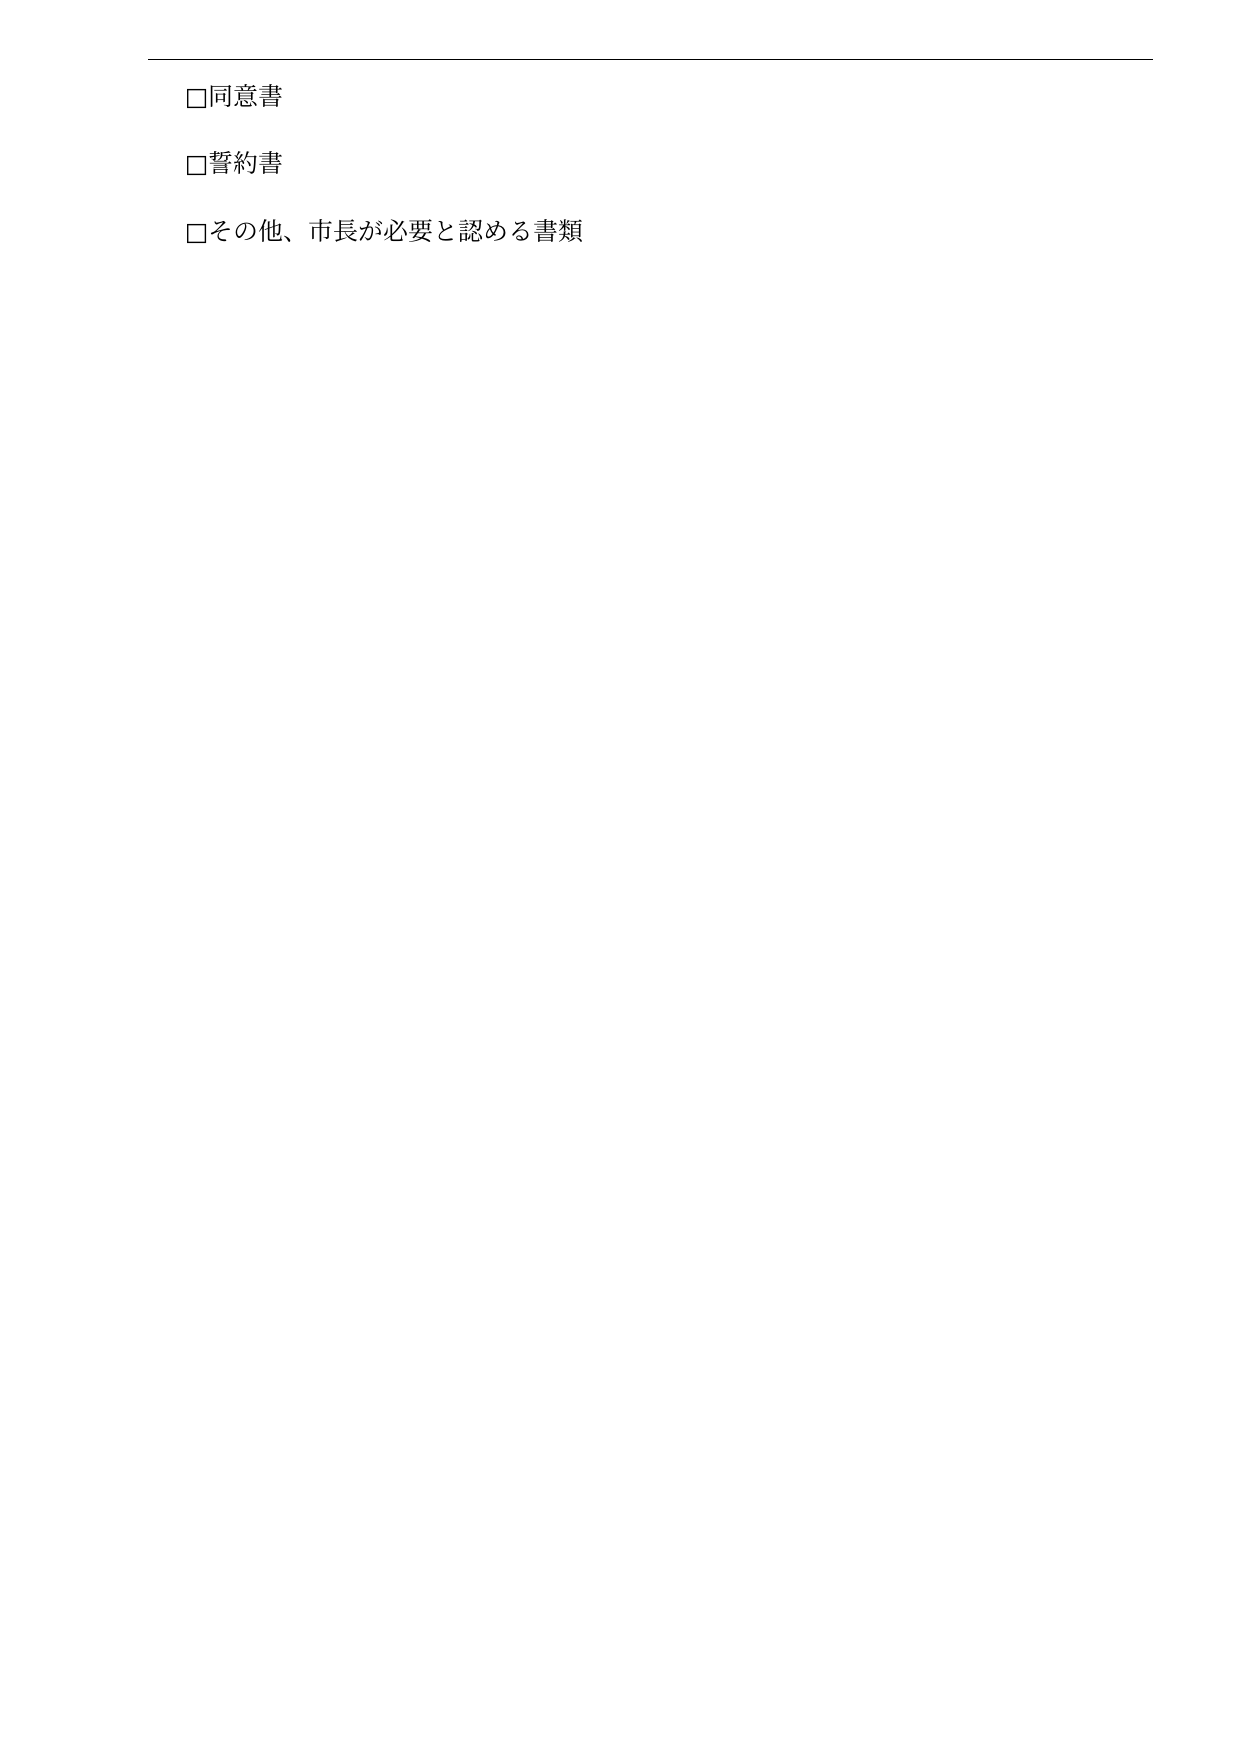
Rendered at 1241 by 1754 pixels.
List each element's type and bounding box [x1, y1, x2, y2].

table_cell [148, 60, 1152, 264]
